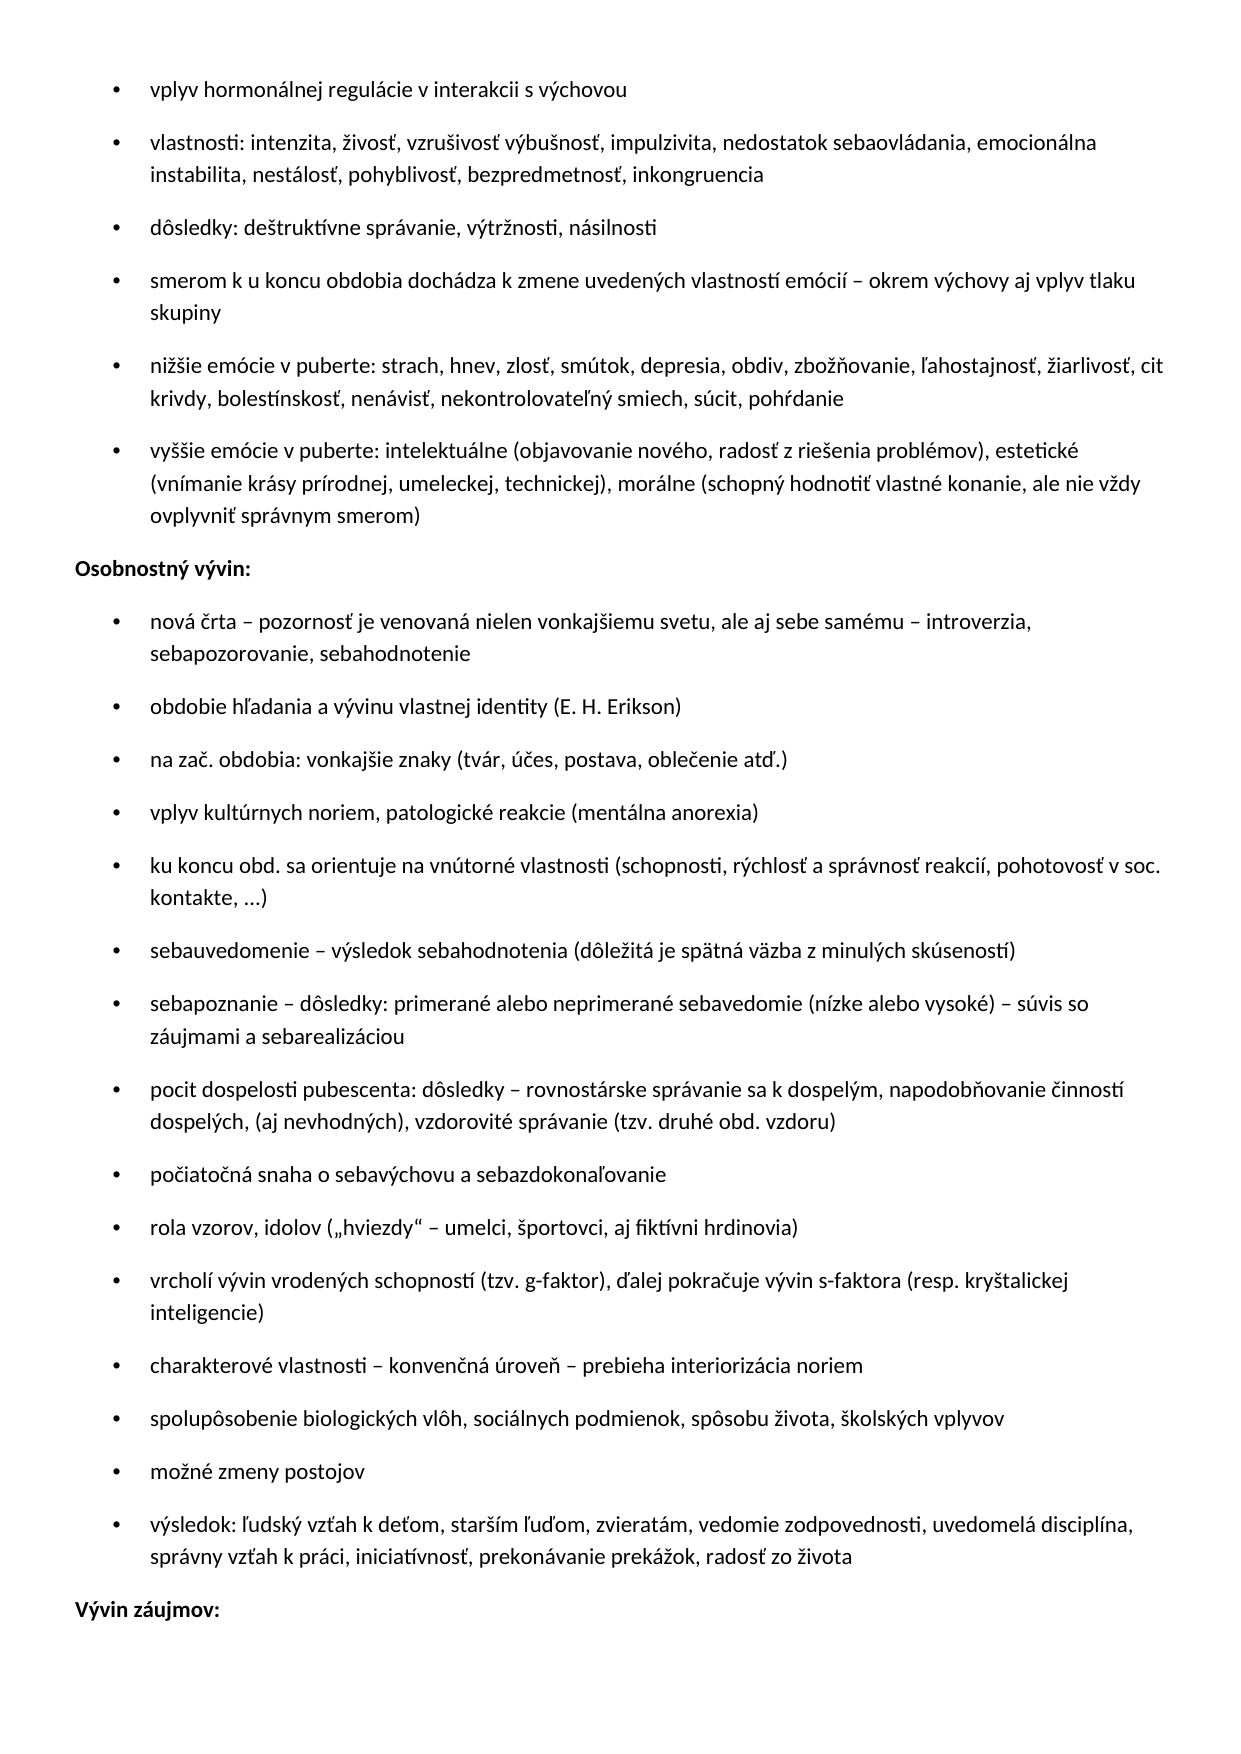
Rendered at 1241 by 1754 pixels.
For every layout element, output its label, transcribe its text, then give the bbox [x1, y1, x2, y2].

list sebapoznanie – dôsledky: primerané alebo neprimerané sebavedomie (nízke alebo vysoké) – súvis so záujmami a sebarealizáciou [112, 989, 1165, 1050]
list vplyv kultúrnych noriem, patologické reakcie (mentálna anorexia) [112, 798, 1165, 826]
list obdobie hľadania a vývinu vlastnej identity (E. H. Erikson) [112, 692, 1165, 720]
list výsledok: ľudský vzťah k deťom, starším ľuďom, zvieratám, vedomie zodpovednosti, uvedomelá disciplína, správny vzťah k práci, iniciatívnosť, prekonávanie prekážok, radosť zo života [112, 1510, 1165, 1571]
list vrcholí vývin vrodených schopností (tzv. g-faktor), ďalej pokračuje vývin s-faktora (resp. kryštalickej inteligencie) [112, 1266, 1165, 1326]
text Vývin záujmov: [75, 1596, 1165, 1623]
list vplyv hormonálnej regulácie v interakcii s výchovou [112, 75, 1165, 103]
list možné zmeny postojov [112, 1457, 1165, 1485]
list charakterové vlastnosti – konvenčná úroveň – prebieha interiorizácia noriem [112, 1351, 1165, 1379]
list smerom k u koncu obdobia dochádza k zmene uvedených vlastností emócií – okrem výchovy aj vplyv tlaku skupiny [112, 266, 1165, 326]
list rola vzorov, idolov („hviezdy“ – umelci, športovci, aj fiktívni hrdinovia) [112, 1213, 1165, 1241]
text Osobnostný vývin: [75, 554, 1165, 582]
list nižšie emócie v puberte: strach, hnev, zlosť, smútok, depresia, obdiv, zbožňovanie, ľahostajnosť, žiarlivosť, cit krivdy, bolestínskosť, nenávisť, nekontrolovateľný smiech, súcit, pohŕdanie [112, 351, 1165, 412]
list na zač. obdobia: vonkajšie znaky (tvár, účes, postava, oblečenie atď.) [112, 745, 1165, 773]
list pocit dospelosti pubescenta: dôsledky – rovnostárske správanie sa k dospelým, napodobňovanie činností dospelých, (aj nevhodných), vzdorovité správanie (tzv. druhé obd. vzdoru) [112, 1075, 1165, 1135]
list sebauvedomenie – výsledok sebahodnotenia (dôležitá je spätná väzba z minulých skúseností) [112, 937, 1165, 964]
list vlastnosti: intenzita, živosť, vzrušivosť výbušnosť, impulzivita, nedostatok sebaovládania, emocionálna instabilita, nestálosť, pohyblivosť, bezpredmetnosť, inkongruencia [112, 128, 1165, 188]
list dôsledky: deštruktívne správanie, výtržnosti, násilnosti [112, 213, 1165, 241]
list počiatočná snaha o sebavýchovu a sebazdokonaľovanie [112, 1160, 1165, 1188]
list spolupôsobenie biologických vlôh, sociálnych podmienok, spôsobu života, školských vplyvov [112, 1404, 1165, 1432]
list ku koncu obd. sa orientuje na vnútorné vlastnosti (schopnosti, rýchlosť a správnosť reakcií, pohotovosť v soc. kontakte, ...) [112, 851, 1165, 912]
list nová črta – pozornosť je venovaná nielen vonkajšiemu svetu, ale aj sebe samému – introverzia, sebapozorovanie, sebahodnotenie [112, 607, 1165, 667]
list vyššie emócie v puberte: intelektuálne (objavovanie nového, radosť z riešenia problémov), estetické (vnímanie krásy prírodnej, umeleckej, technickej), morálne (schopný hodnotiť vlastné konanie, ale nie vždy ovplyvniť správnym smerom) [112, 437, 1165, 529]
